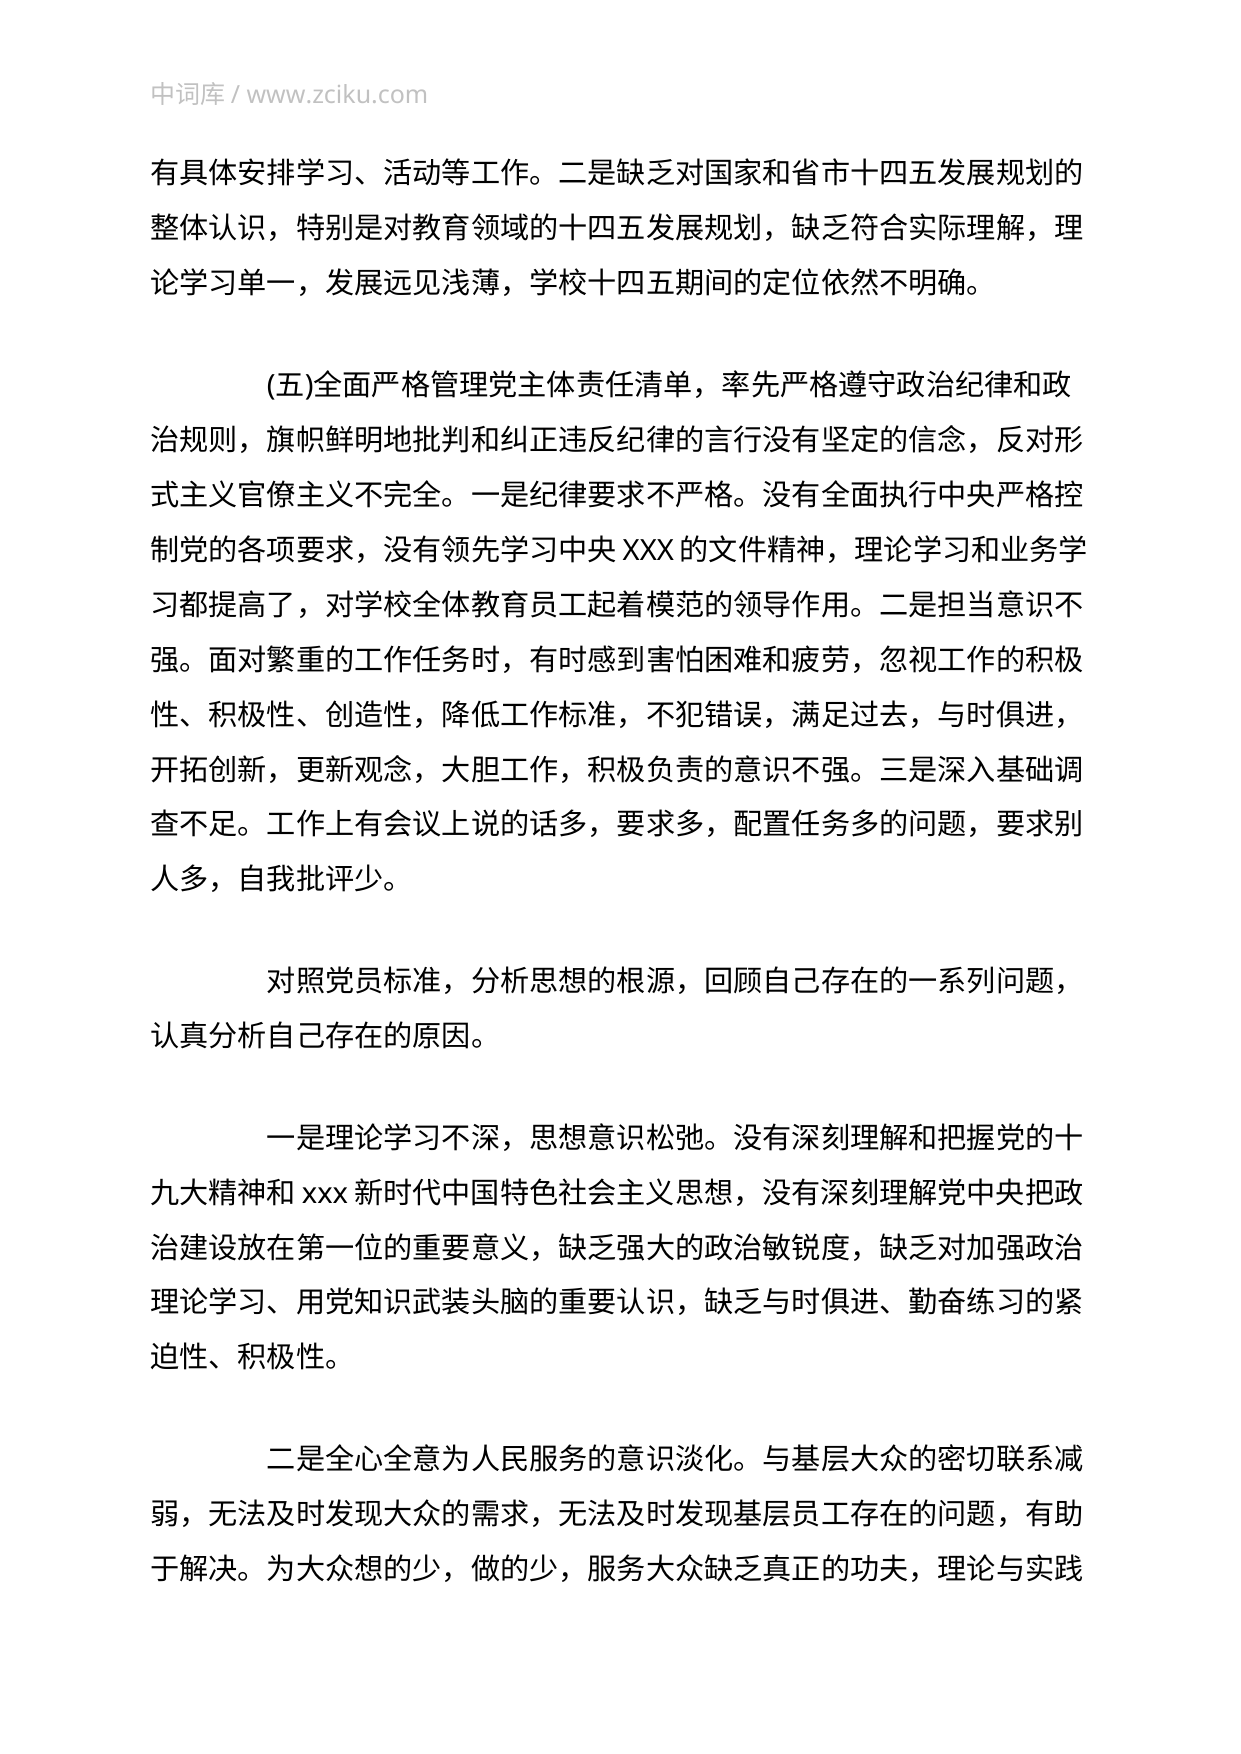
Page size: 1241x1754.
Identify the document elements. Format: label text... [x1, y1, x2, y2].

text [150, 1436, 1090, 1588]
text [150, 150, 1090, 302]
text 一是理论学习不深，思想意识松弛。没有深刻理解和把握党的十九大精神和xxx新时代中国特色社会主义思想，没有深刻理解党中央把政治建设放在第一位的重要意义，缺乏强大的政治敏锐度，缺乏对加强政治理论学习、用党知识武装头脑的重要认识，缺乏与时俱进、勤奋练习的紧迫性、积极性。 [150, 1114, 1090, 1376]
text 对照党员标准，分析思想的根源，回顾自己存在的一系列问题，认真分析自己存在的原因。 [150, 958, 1090, 1055]
text (五)全面严格管理党主体责任清单，率先严格遵守政治纪律和政治规则，旗帜鲜明地批判和纠正违反纪律的言行没有坚定的信念，反对形式主义官僚主义不完全。一是纪律要求不严格。没有全面执行中央严格控制党的各项要求，没有领先学习中央XXX的文件精神，理论学习和业务学习都提高了，对学校全体教育员工起着模范的领导作用。二是担当意识不强。面对繁重的工作任务时，有时感到害怕困难和疲劳，忽视工作的积极性、积极性、创造性，降低工作标准，不犯错误，满足过去，与时俱进，开拓创新，更新观念，大胆工作，积极负责的意识不强。三是深入基础调查不足。工作上有会议上说的话多，要求多，配置任务多的问题，要求别人多，自我批评少。 [150, 362, 1090, 898]
